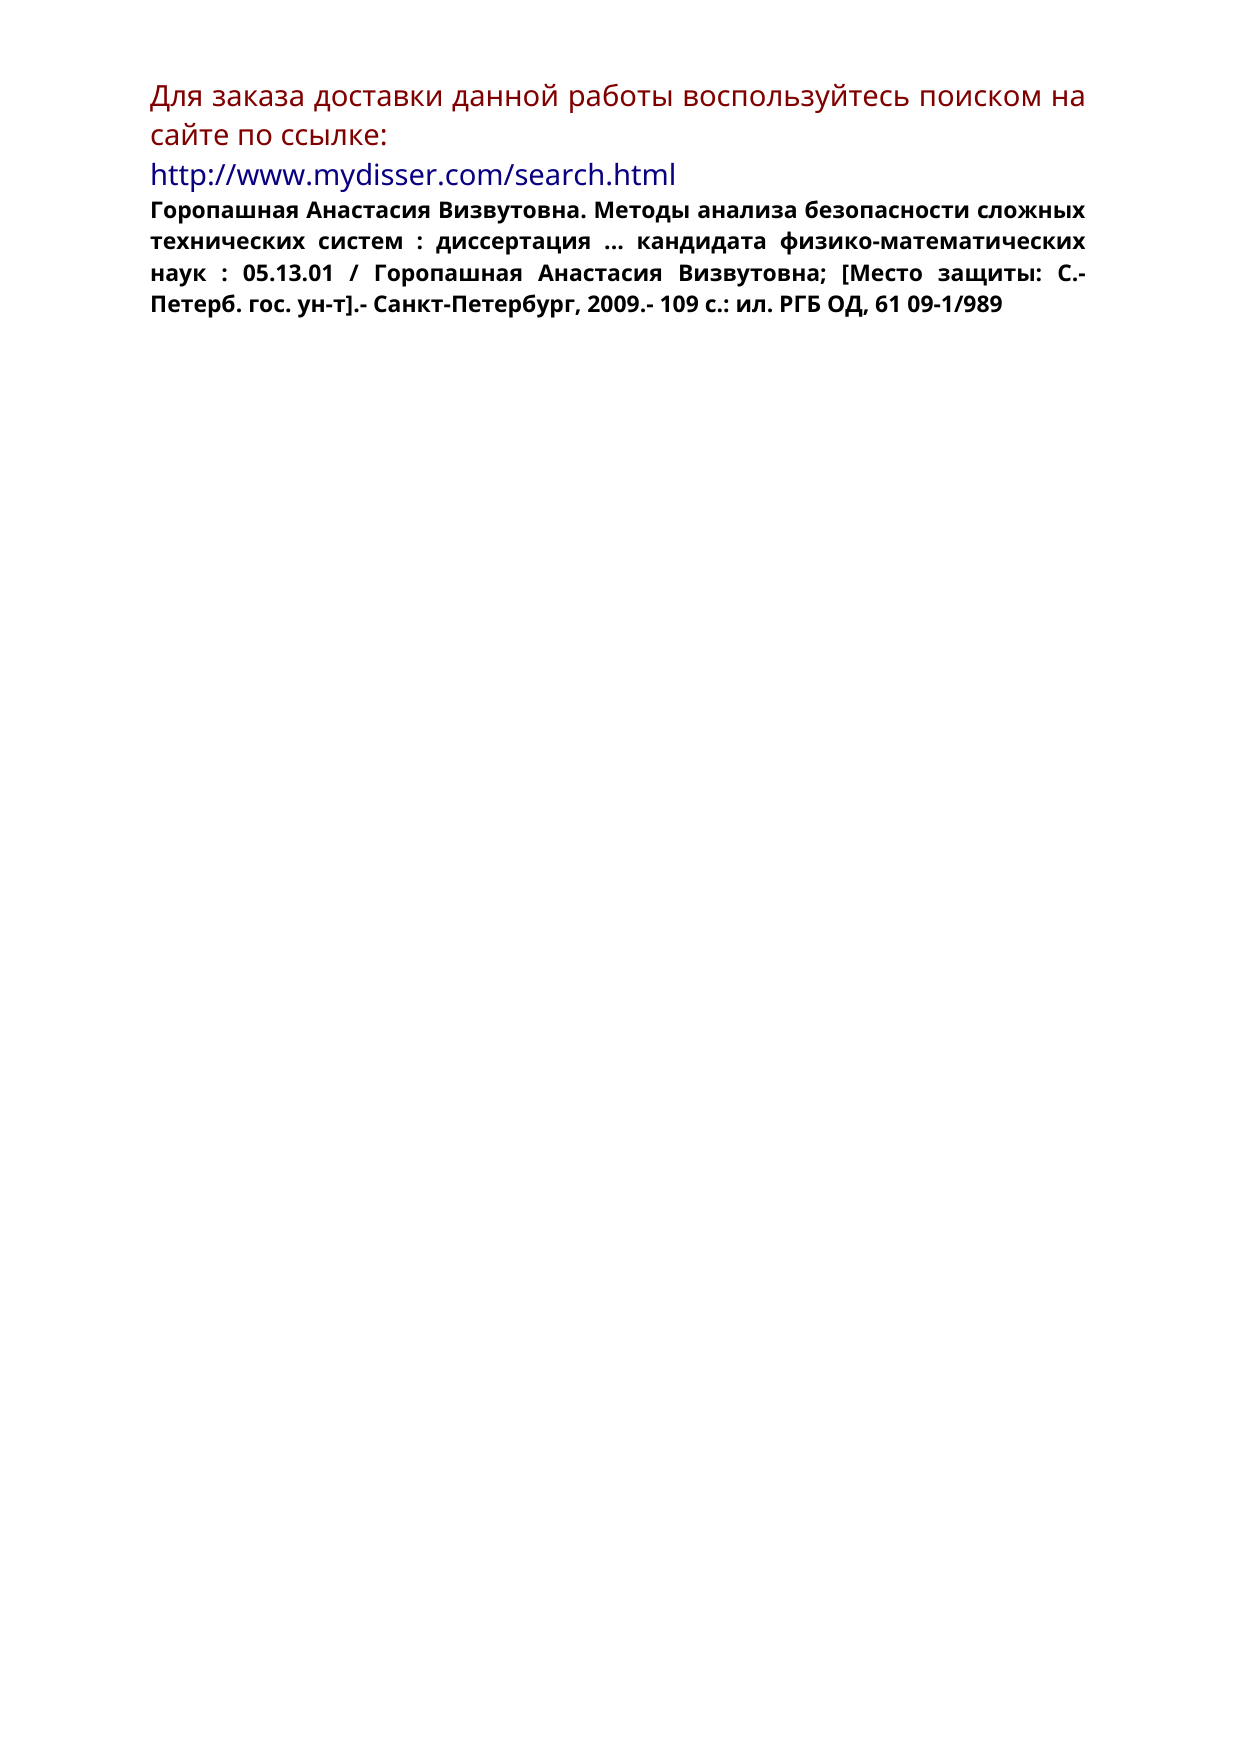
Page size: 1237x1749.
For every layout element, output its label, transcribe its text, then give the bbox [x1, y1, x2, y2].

text Горопашная Анастасия Визвутовна. Методы анализа безопасности сложных технических систем : диссертация ... кандидата физико-математических наук : 05.13.01 / Горопашная Анастасия Визвутовна; [Место защиты: С.-Петерб. гос. ун-т].- Санкт-Петербург, 2009.- 109 с.: ил. РГБ ОД, 61 09-1/989 [150, 194, 1086, 319]
